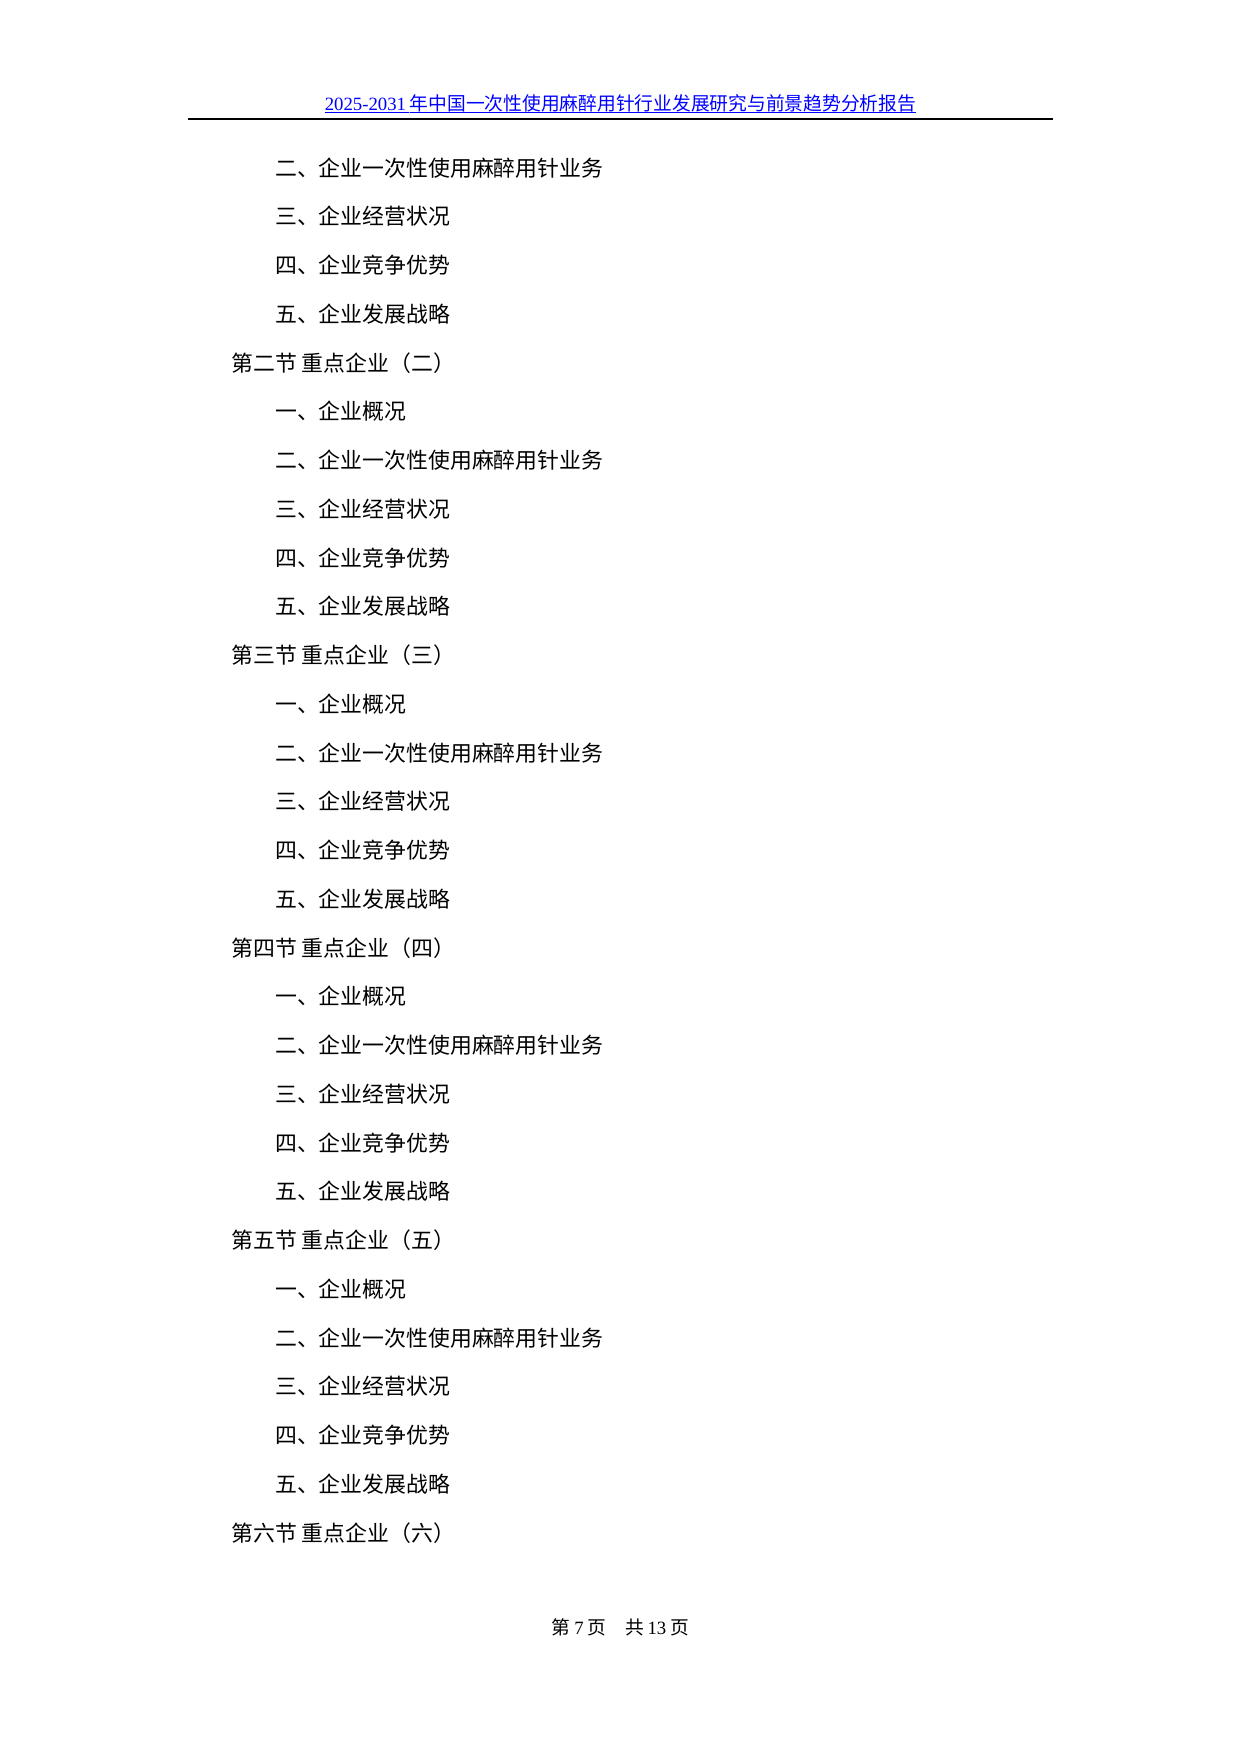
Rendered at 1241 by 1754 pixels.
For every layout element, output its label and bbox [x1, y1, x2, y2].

text [187, 150, 1053, 1548]
